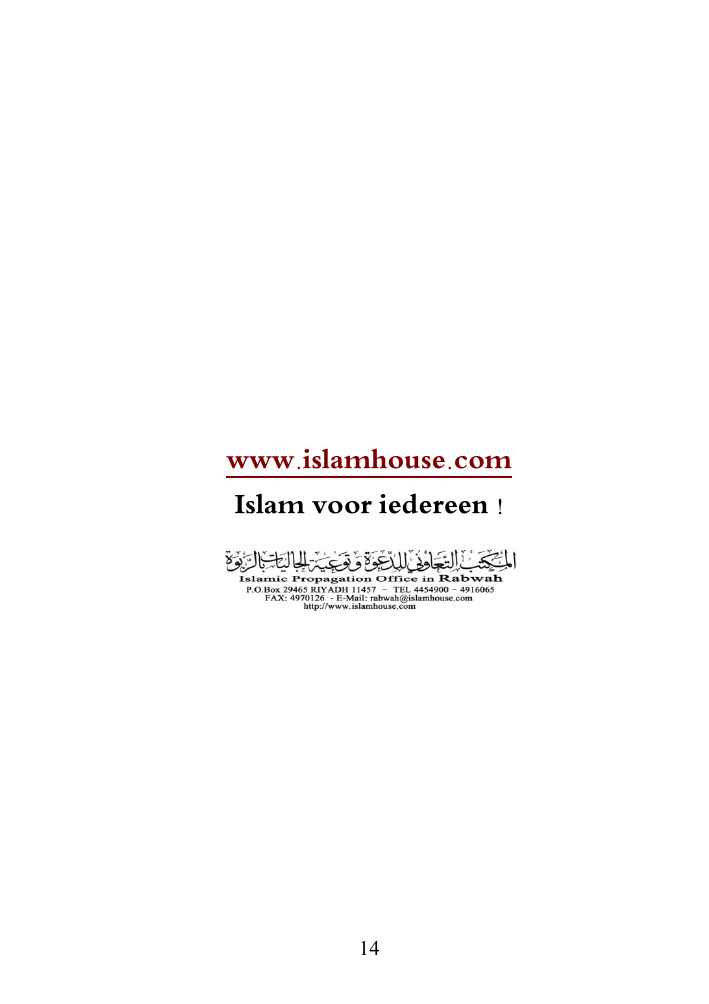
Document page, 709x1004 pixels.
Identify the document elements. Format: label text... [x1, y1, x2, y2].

picture [219, 543, 520, 612]
text www.islamhouse.com [88, 441, 649, 485]
text Islam voor iedereen ! [88, 485, 649, 530]
